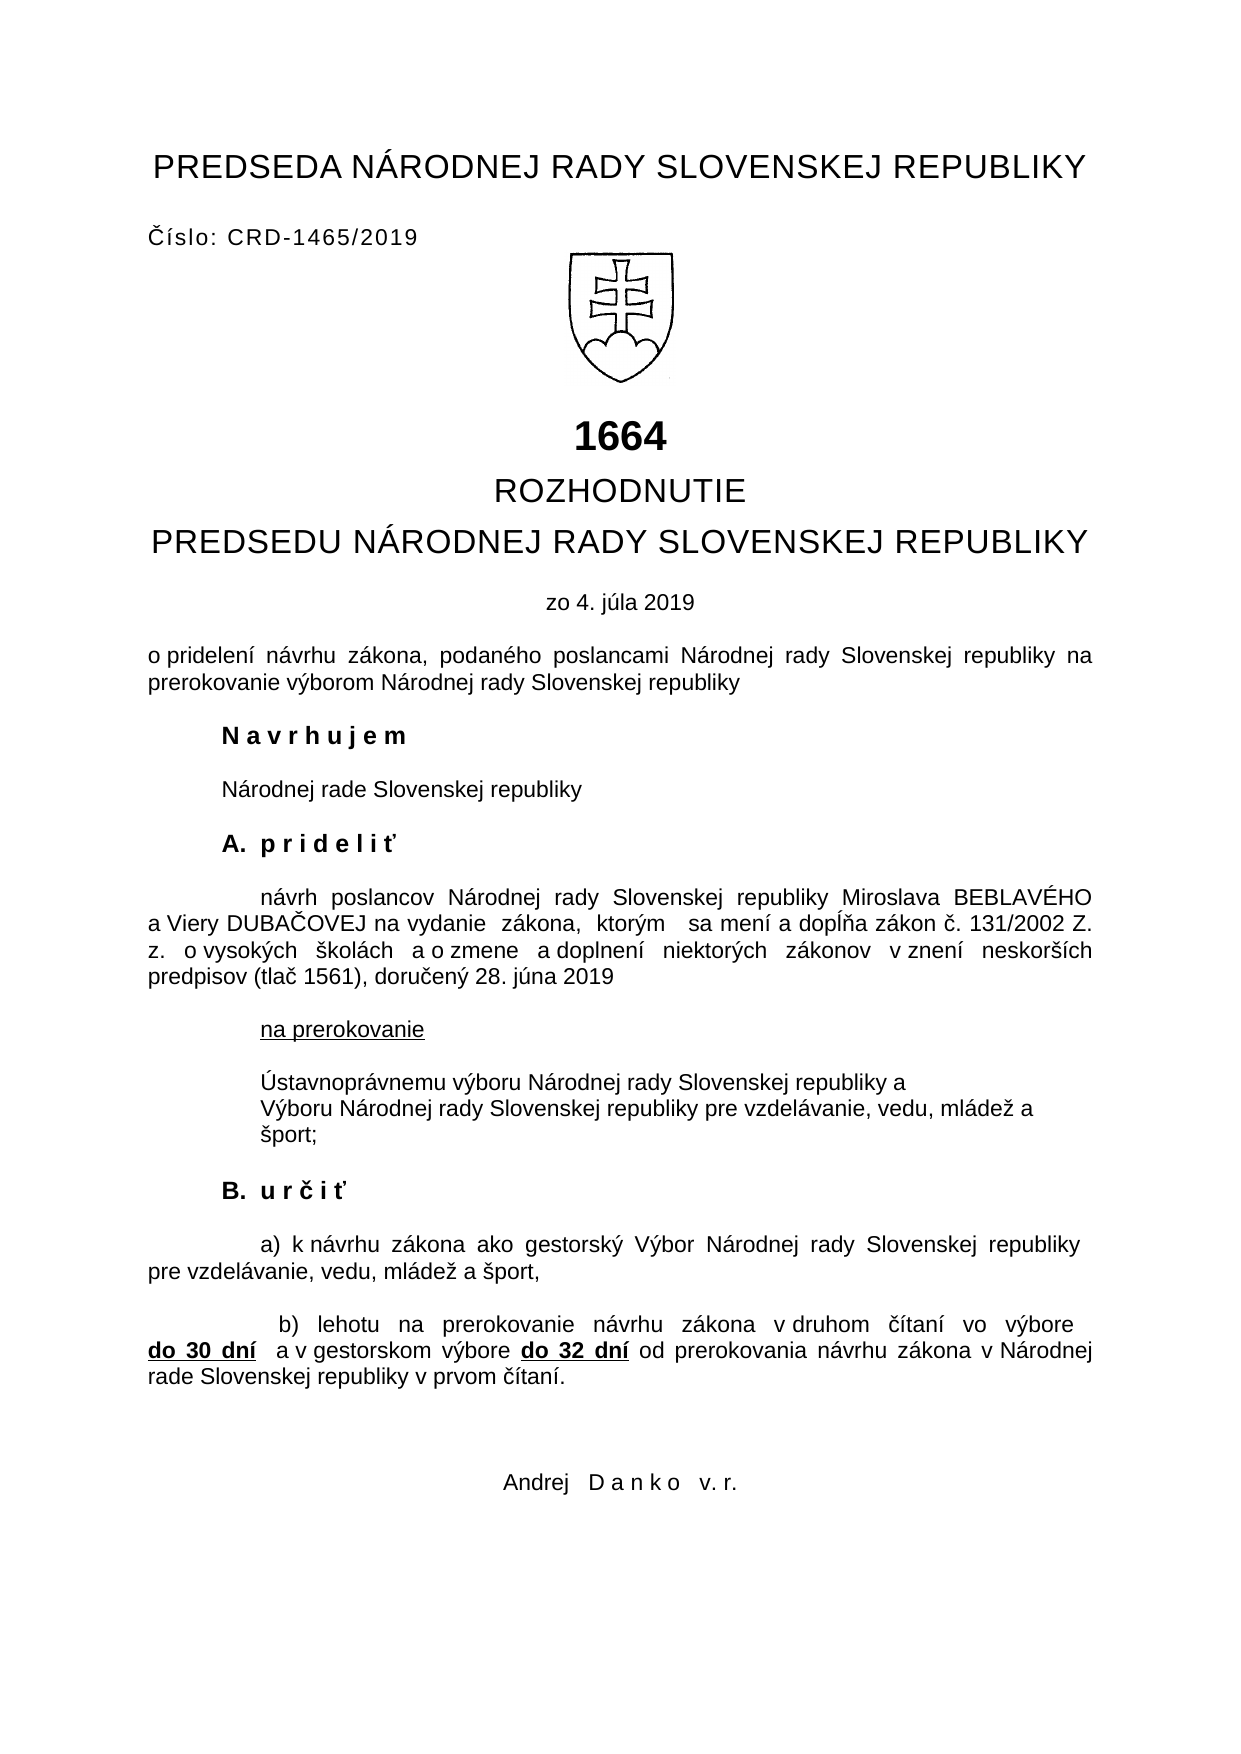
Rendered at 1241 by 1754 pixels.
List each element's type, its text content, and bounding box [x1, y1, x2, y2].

picture [563, 250, 677, 386]
text b) lehotu na prerokovanie návrhu zákona v druhom čítaní vo výbore do 30 dní a v gestorskom výbore do 32 dní od prerokovania návrhu zákona v Národnej rade Slovenskej republiky v prvom čítaní. [148, 1311, 1093, 1389]
subtitle ROZHODNUTIE [148, 471, 1093, 510]
text zo 4. júla 2019 [148, 589, 1093, 616]
text Výboru Národnej rady Slovenskej republiky pre vzdelávanie, vedu, mládež a [148, 1095, 1093, 1121]
text A. p r i d e l i ť [148, 829, 1093, 858]
text Číslo: CRD-1465/2019 [148, 223, 1093, 250]
text a) k návrhu zákona ako gestorský Výbor Národnej rady Slovenskej republiky pre vzdelávanie, vedu, mládež a šport, [148, 1231, 1093, 1284]
subtitle PREDSEDA NÁRODNEJ RADY SLOVENSKEJ REPUBLIKY [148, 148, 1093, 186]
text Andrej D a n k o v. r. [148, 1469, 1093, 1495]
text o pridelení návrhu zákona, podaného poslancami Národnej rady Slovenskej republiky na prerokovanie výborom Národnej rady Slovenskej republiky [148, 642, 1093, 695]
text Ústavnoprávnemu výboru Národnej rady Slovenskej republiky a [148, 1068, 1093, 1095]
text 1664 [148, 411, 1093, 459]
text návrh poslancov Národnej rady Slovenskej republiky Miroslava BEBLAVÉHO a Viery DUBAČOVEJ na vydanie zákona, ktorým sa mení a dopĺňa zákon č. 131/2002 Z. z. o vysokých školách a o zmene a doplnení niektorých zákonov v znení neskorších predpisov (tlač 1561), doručený 28. júna 2019 [148, 884, 1093, 989]
text šport; [148, 1121, 1093, 1148]
subtitle PREDSEDU NÁRODNEJ RADY SLOVENSKEJ REPUBLIKY [148, 522, 1093, 561]
text B. u r č i ť [148, 1176, 1093, 1205]
text N a v r h u j e m [148, 721, 1093, 750]
text Národnej rade Slovenskej republiky [148, 776, 1093, 803]
text na prerokovanie [148, 1016, 1093, 1042]
